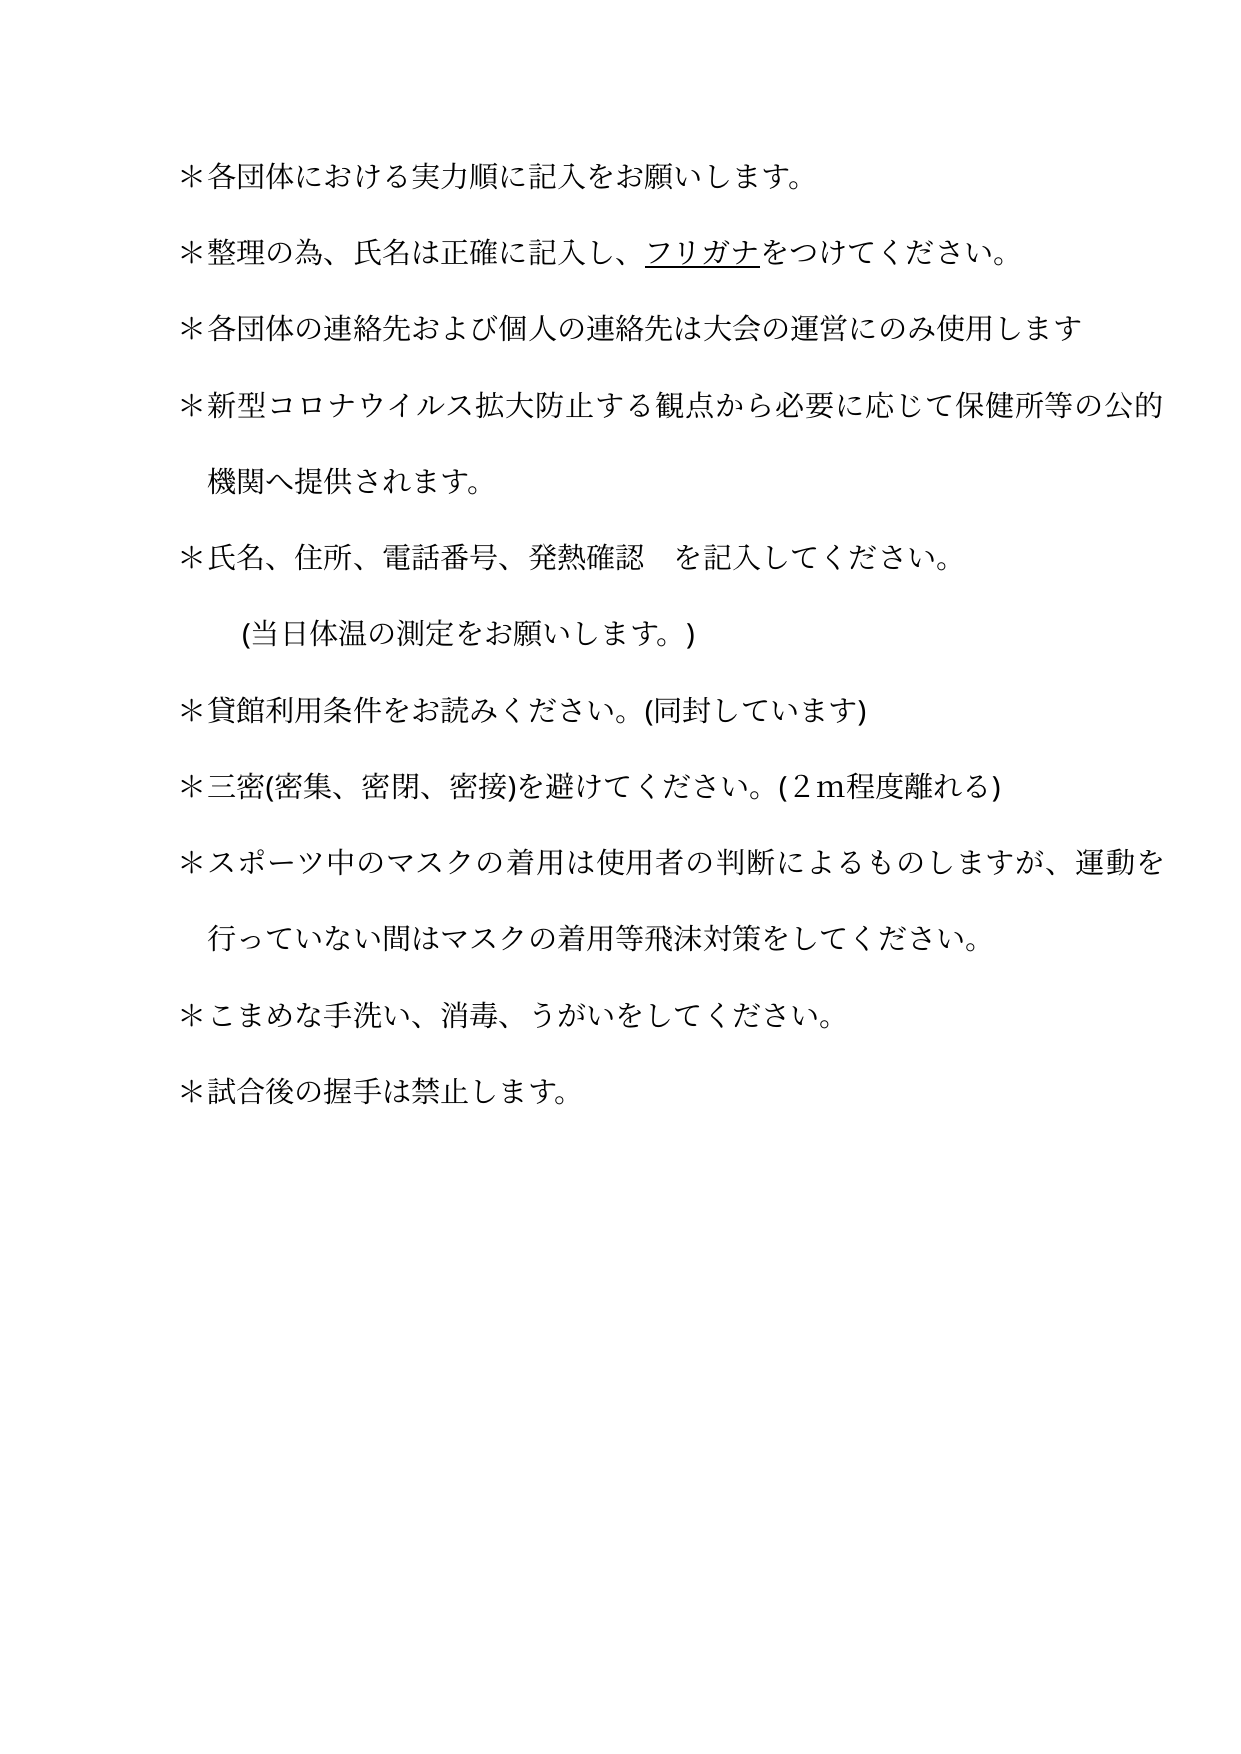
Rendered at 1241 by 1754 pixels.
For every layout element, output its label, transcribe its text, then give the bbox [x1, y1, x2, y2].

list 新型コロナウイルス拡大防止する観点から必要に応じて保健所等の公的 機関へ提供されます。 [177, 365, 1166, 518]
list 三密(密集、密閉、密接)を避けてください。(２ｍ程度離れる) [177, 747, 1166, 823]
list 試合後の握手は禁止します。 [177, 1052, 1166, 1128]
list 各団体における実力順に記入をお願いします。 [177, 137, 1166, 213]
list スポーツ中のマスクの着用は使用者の判断によるものしますが、運動を行っていない間はマスクの着用等飛沫対策をしてください。 [177, 823, 1166, 975]
list 貸館利用条件をお読みください。(同封しています) [177, 670, 1166, 747]
text (当日体温の測定をお願いします。) [125, 594, 1166, 670]
list 整理の為、氏名は正確に記入し、フリガナをつけてください。 [177, 213, 1166, 289]
list 氏名、住所、電話番号、発熱確認 を記入してください。 [177, 518, 1166, 594]
list こまめな手洗い、消毒、うがいをしてください。 [177, 975, 1166, 1052]
list 各団体の連絡先および個人の連絡先は大会の運営にのみ使用します [177, 289, 1166, 365]
